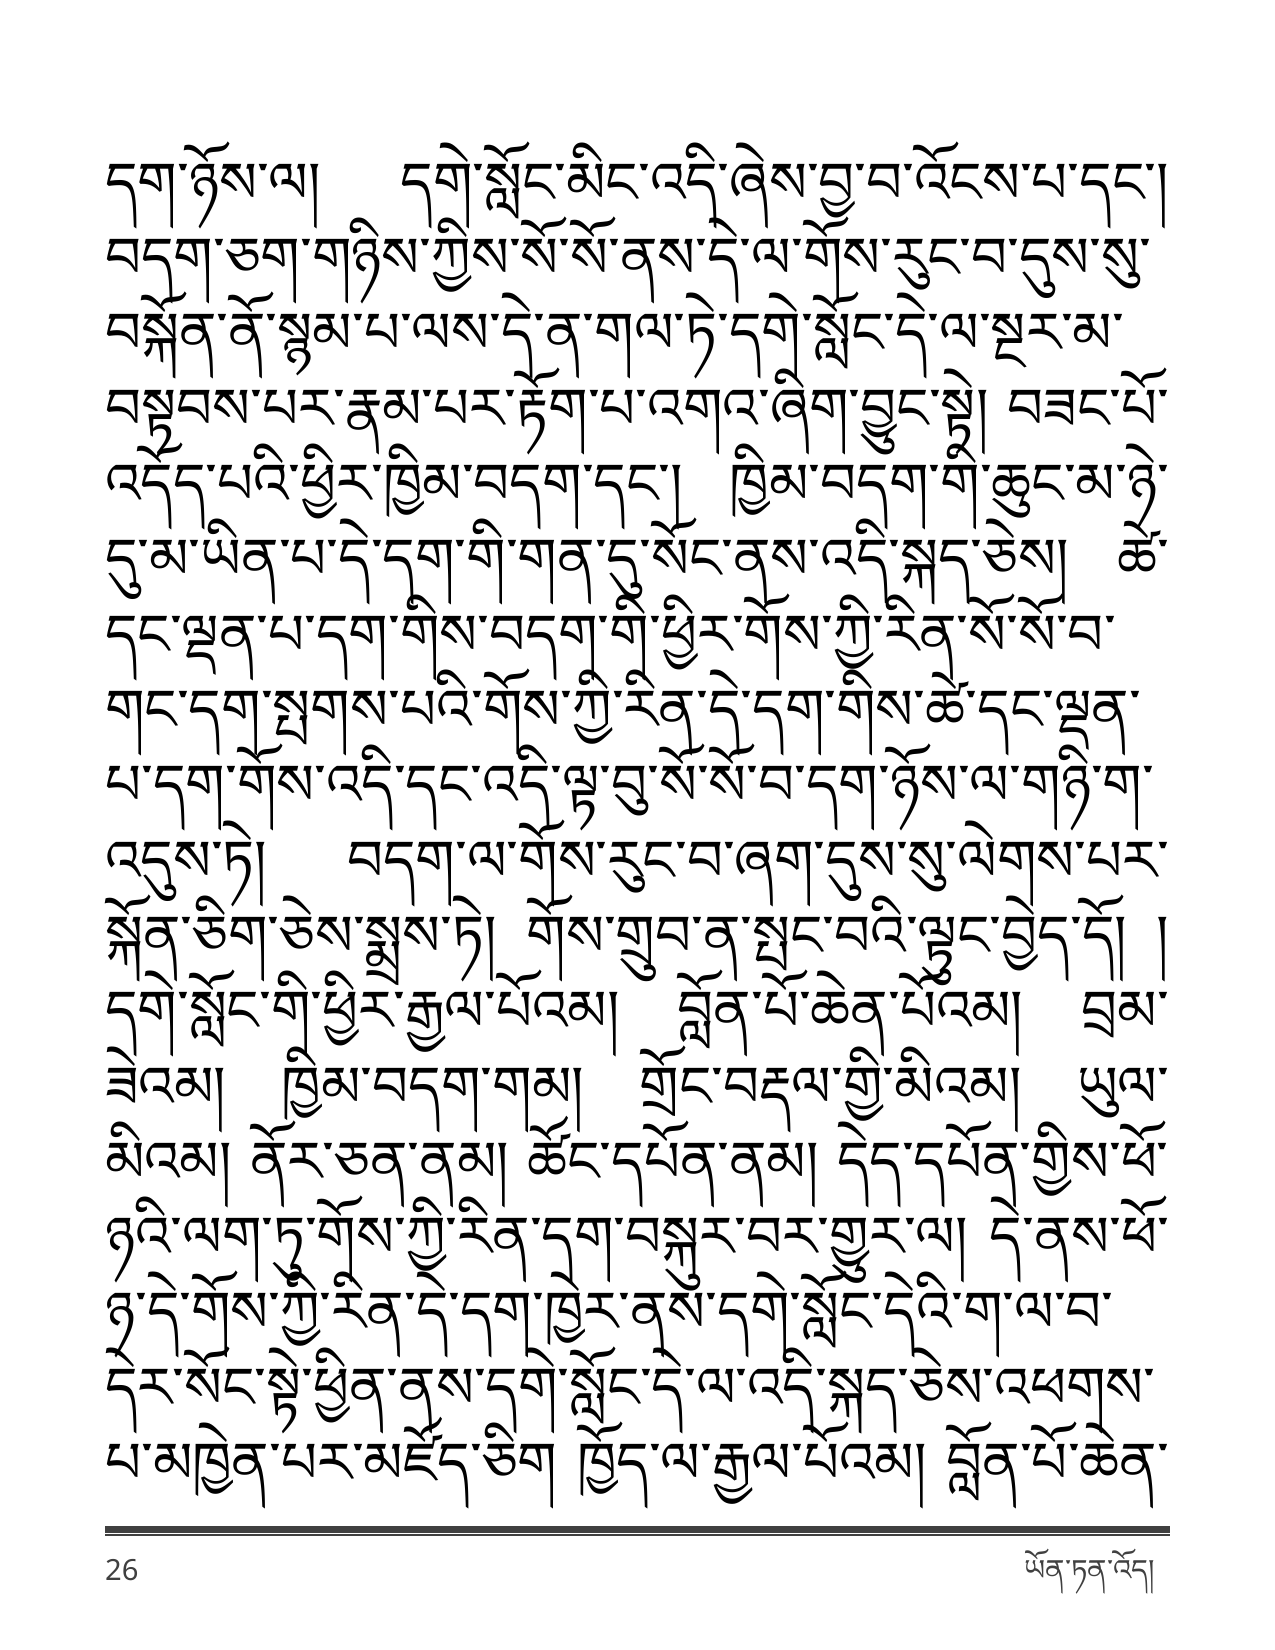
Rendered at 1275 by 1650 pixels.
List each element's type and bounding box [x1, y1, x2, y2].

text [105, 150, 1170, 1496]
